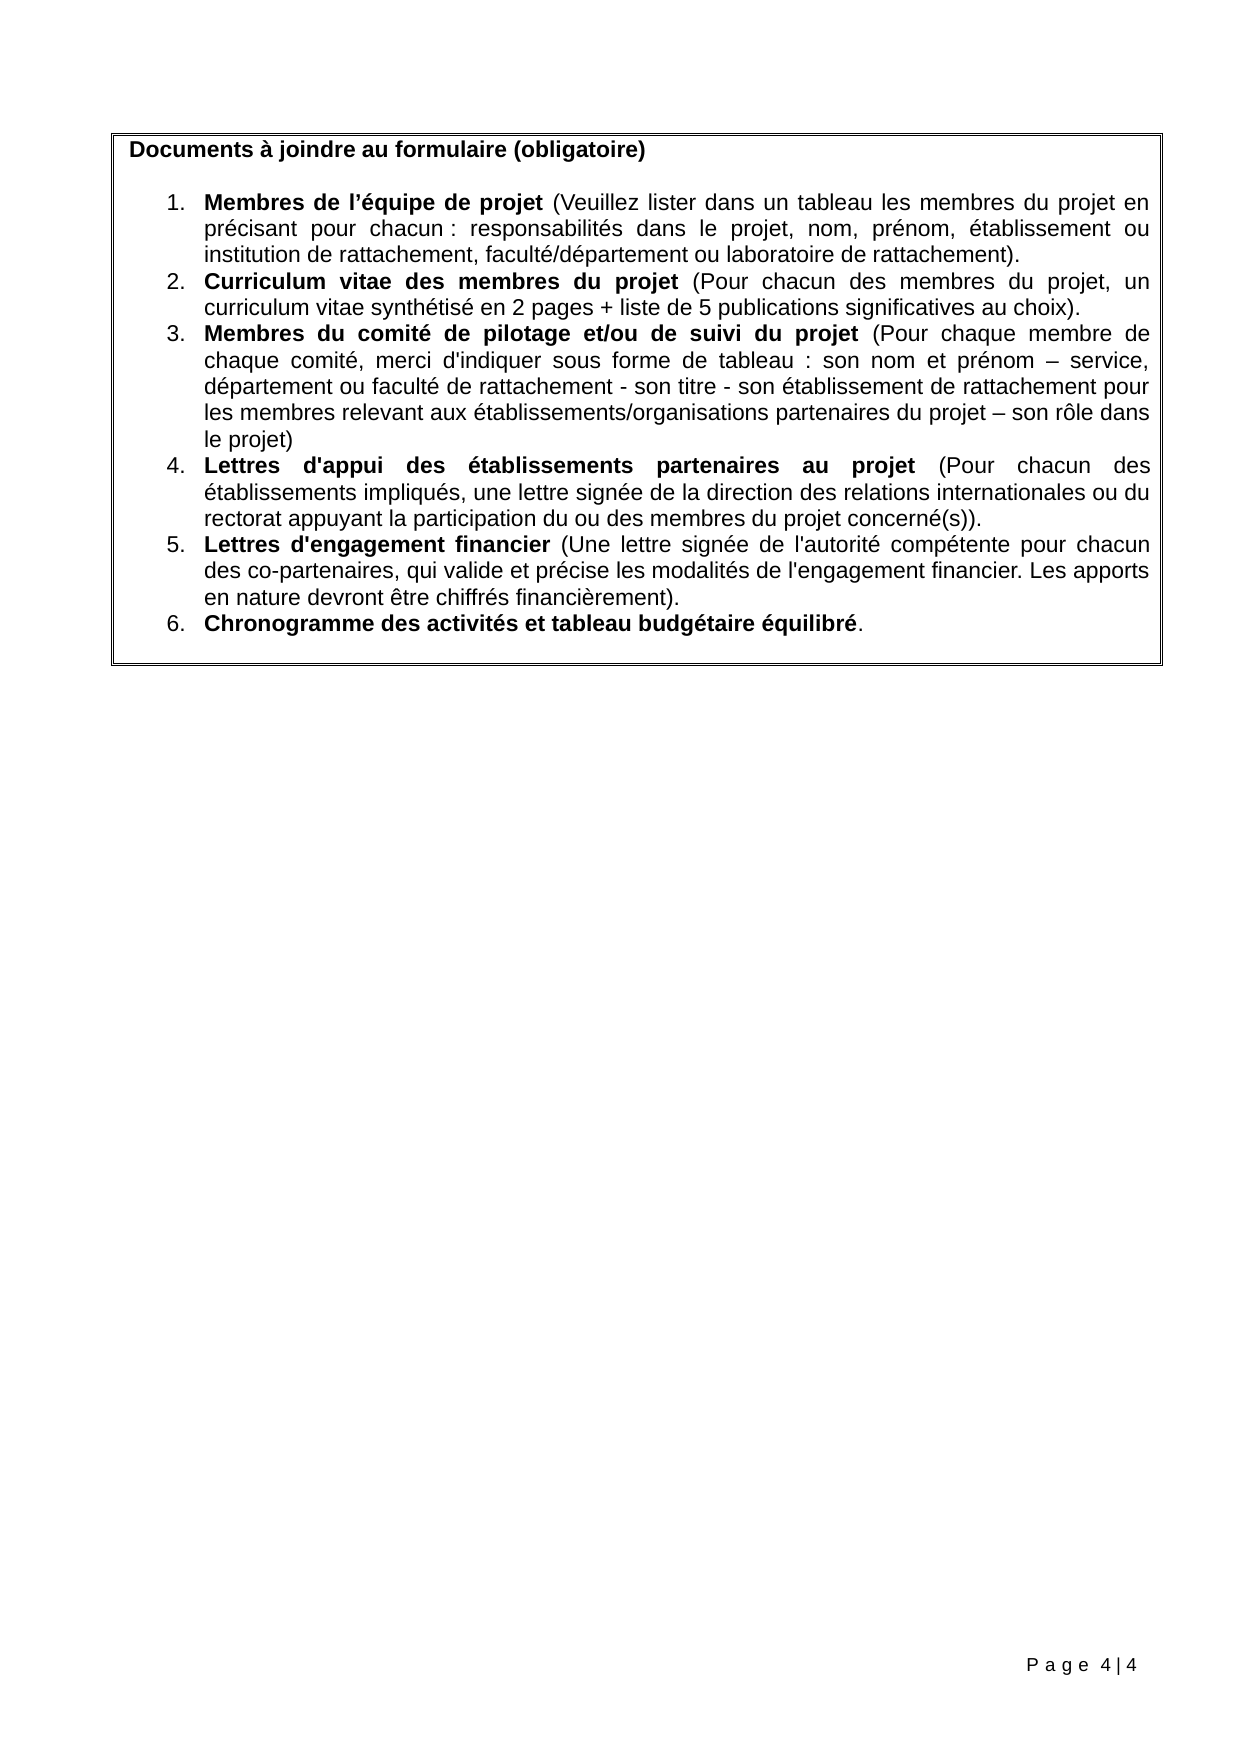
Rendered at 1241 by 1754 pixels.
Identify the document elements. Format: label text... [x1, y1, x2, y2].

table_header Documents à joindre au formulaire (obligatoire) Membres de l’équipe de projet (Veuillez lister dans un tableau les membres du projet en précisant pour chacun : responsabilités dans le projet, nom, prénom, établissement ou institution de rattachement, faculté/département ou laboratoire de rattachement). Curriculum vitae des membres du projet (Pour chacun des membres du projet, un curriculum vitae synthétisé en 2 pages + liste de 5 publications significatives au choix). Membres du comité de pilotage et/ou de suivi du projet (Pour chaque membre de chaque comité, merci d'indiquer sous forme de tableau : son nom et prénom – service, département ou faculté de rattachement - son titre - son établissement de rattachement pour les membres relevant aux établissements/organisations partenaires du projet – son rôle dans le projet) Lettres d'appui des établissements partenaires au projet (Pour chacun des établissements impliqués, une lettre signée de la direction des relations internationales ou du rectorat appuyant la participation du ou des membres du projet concerné(s)). Lettres d'engagement financier (Une lettre signée de l'autorité compétente pour chacun des co-partenaires, qui valide et précise les modalités de l'engagement financier. Les apports en nature devront être chiffrés financièrement). Chronogramme des activités et tableau budgétaire équilibré. [114, 136, 1160, 663]
